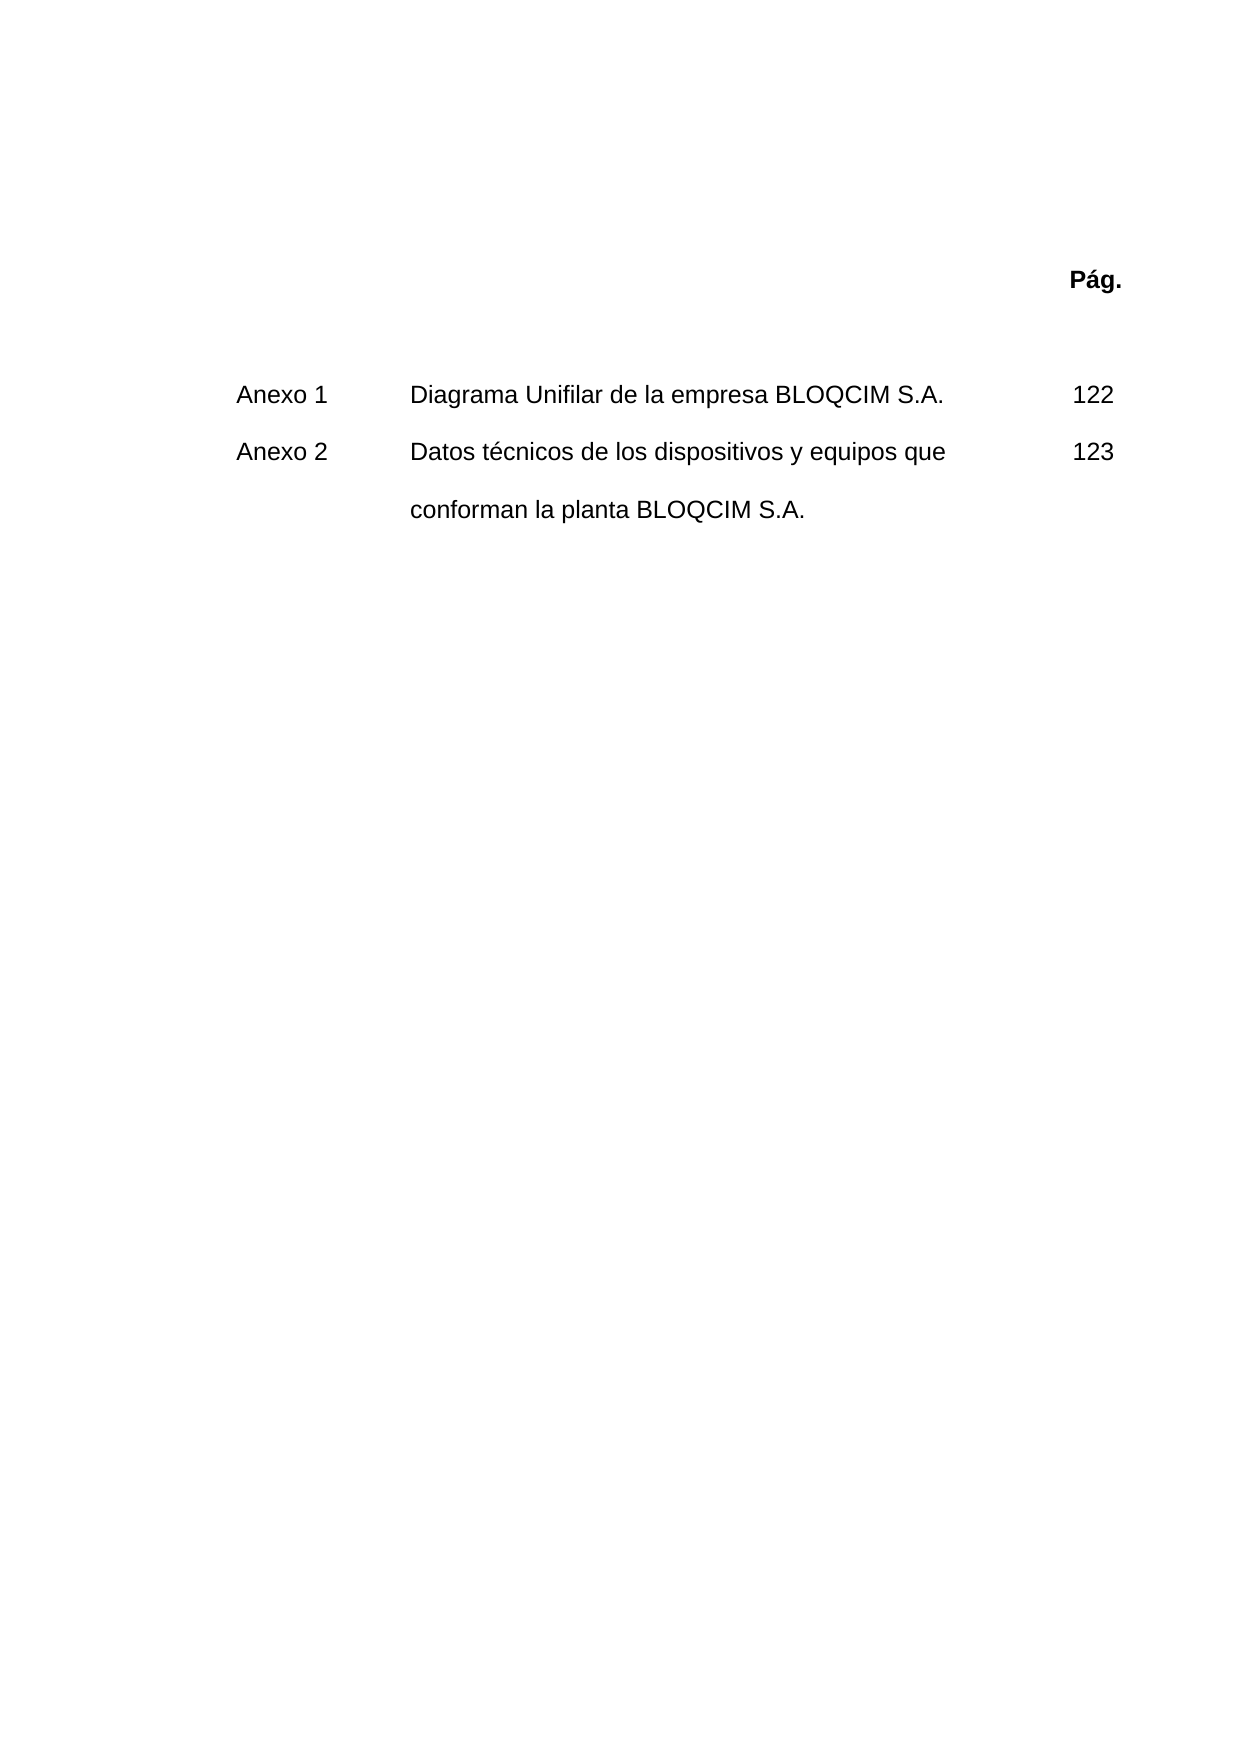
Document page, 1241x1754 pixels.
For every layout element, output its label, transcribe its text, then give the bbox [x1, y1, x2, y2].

table_header 122 [1061, 380, 1126, 437]
table_cell Anexo 2 [225, 438, 399, 552]
text Pág. [236, 265, 1122, 294]
table_cell Datos técnicos de los dispositivos y equipos que conforman la planta BLOQCIM S.A. [399, 438, 1061, 552]
table_header Diagrama Unifilar de la empresa BLOQCIM S.A. [399, 380, 1061, 437]
table_cell 123 [1061, 438, 1126, 552]
table_header Anexo 1 [225, 380, 399, 437]
